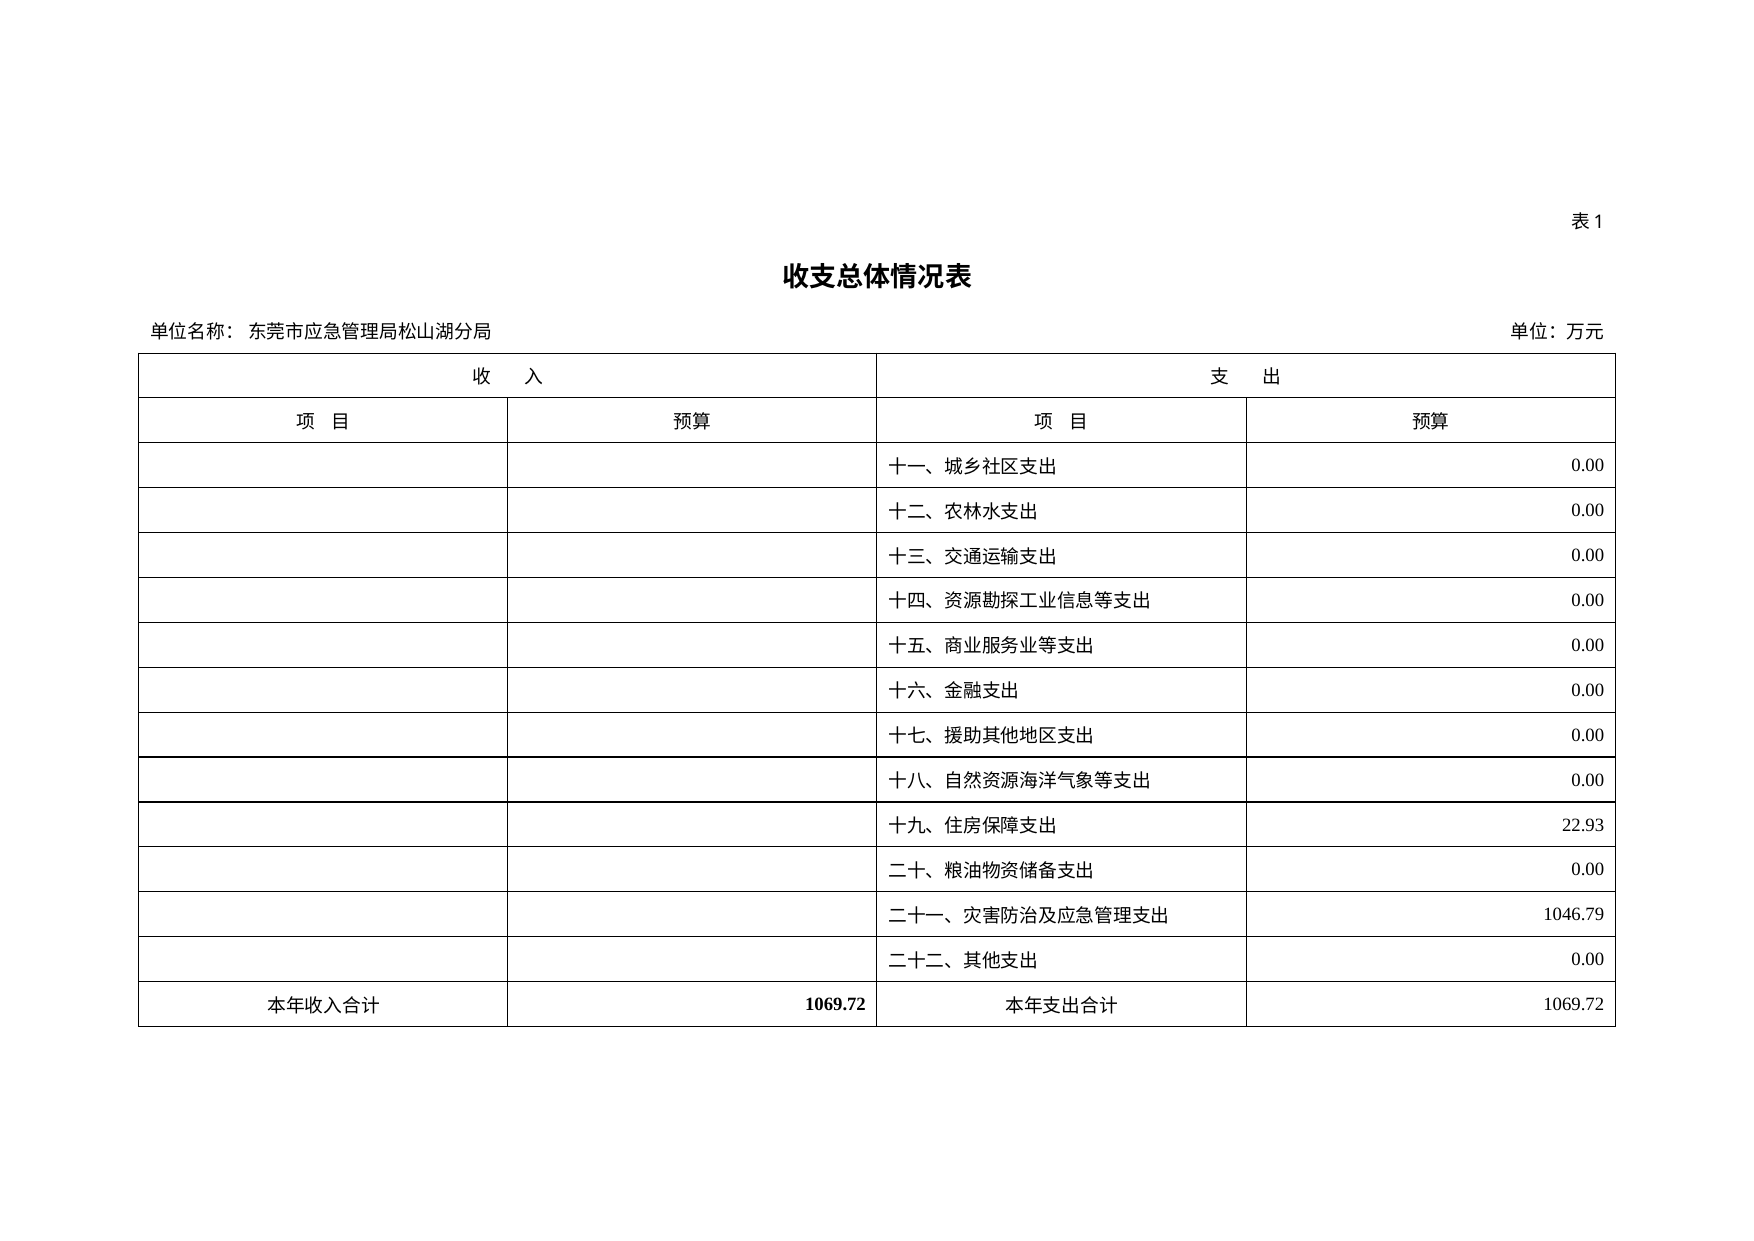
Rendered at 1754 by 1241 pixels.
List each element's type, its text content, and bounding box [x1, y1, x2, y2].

table_cell 单位：万元 [1246, 308, 1615, 352]
table_cell [508, 937, 876, 981]
table_cell 二十二、其他支出 [877, 937, 1246, 981]
table_cell [139, 892, 507, 936]
table_cell 十二、农林水支出 [877, 488, 1246, 532]
table_cell 1046.79 [1247, 892, 1615, 936]
table_cell [508, 803, 876, 846]
table_cell 项 目 [877, 398, 1246, 442]
table_cell 二十、粮油物资储备支出 [877, 847, 1246, 891]
table_cell [139, 803, 507, 846]
table_cell 0.00 [1247, 668, 1615, 712]
table_cell [508, 443, 876, 487]
table_cell 十三、交通运输支出 [877, 533, 1246, 577]
table_cell [139, 623, 507, 667]
table_cell 预算 [508, 398, 876, 442]
table_cell 支 出 [877, 354, 1615, 397]
table_cell [508, 847, 876, 891]
table_cell [139, 668, 507, 712]
table_cell 本年收入合计 [139, 982, 507, 1026]
table_cell [139, 443, 507, 487]
table_cell 0.00 [1247, 847, 1615, 891]
table_cell [139, 488, 507, 532]
table_cell [508, 623, 876, 667]
table_cell 0.00 [1247, 937, 1615, 981]
table_cell [508, 488, 876, 532]
table_cell [508, 713, 876, 756]
table_cell 项 目 [139, 398, 507, 442]
table_cell 0.00 [1247, 578, 1615, 622]
table_cell [508, 533, 876, 577]
table_cell 0.00 [1247, 713, 1615, 756]
table_cell 二十一、灾害防治及应急管理支出 [877, 892, 1246, 936]
table_cell 0.00 [1247, 443, 1615, 487]
table_cell [139, 937, 507, 981]
table_cell 十六、金融支出 [877, 668, 1246, 712]
table_cell 1069.72 [1247, 982, 1615, 1026]
table_cell [508, 668, 876, 712]
table_cell 预算 [1247, 398, 1615, 442]
table_cell 本年支出合计 [877, 982, 1246, 1026]
table_cell 1069.72 [508, 982, 876, 1026]
table_cell [139, 533, 507, 577]
table_cell 十五、商业服务业等支出 [877, 623, 1246, 667]
table_cell 收支总体情况表 [139, 243, 1615, 307]
table_cell 十四、资源勘探工业信息等支出 [877, 578, 1246, 622]
table_cell [139, 578, 507, 622]
table_cell 十七、援助其他地区支出 [877, 713, 1246, 756]
table_cell 22.93 [1247, 803, 1615, 846]
table_cell [508, 758, 876, 801]
table_header 表1 [139, 198, 1615, 242]
table_cell 0.00 [1247, 758, 1615, 801]
table_cell 收 入 [139, 354, 876, 397]
table_cell [508, 578, 876, 622]
table_cell 单位名称： 东莞市应急管理局松山湖分局 [139, 308, 1246, 352]
table_cell 十一、城乡社区支出 [877, 443, 1246, 487]
table_cell 0.00 [1247, 623, 1615, 667]
table_cell [139, 847, 507, 891]
table_cell [508, 892, 876, 936]
table_cell [139, 713, 507, 756]
table_cell 十九、住房保障支出 [877, 803, 1246, 846]
table_cell 0.00 [1247, 488, 1615, 532]
table_cell [139, 758, 507, 801]
table_cell 0.00 [1247, 533, 1615, 577]
table_cell 十八、自然资源海洋气象等支出 [877, 758, 1246, 801]
